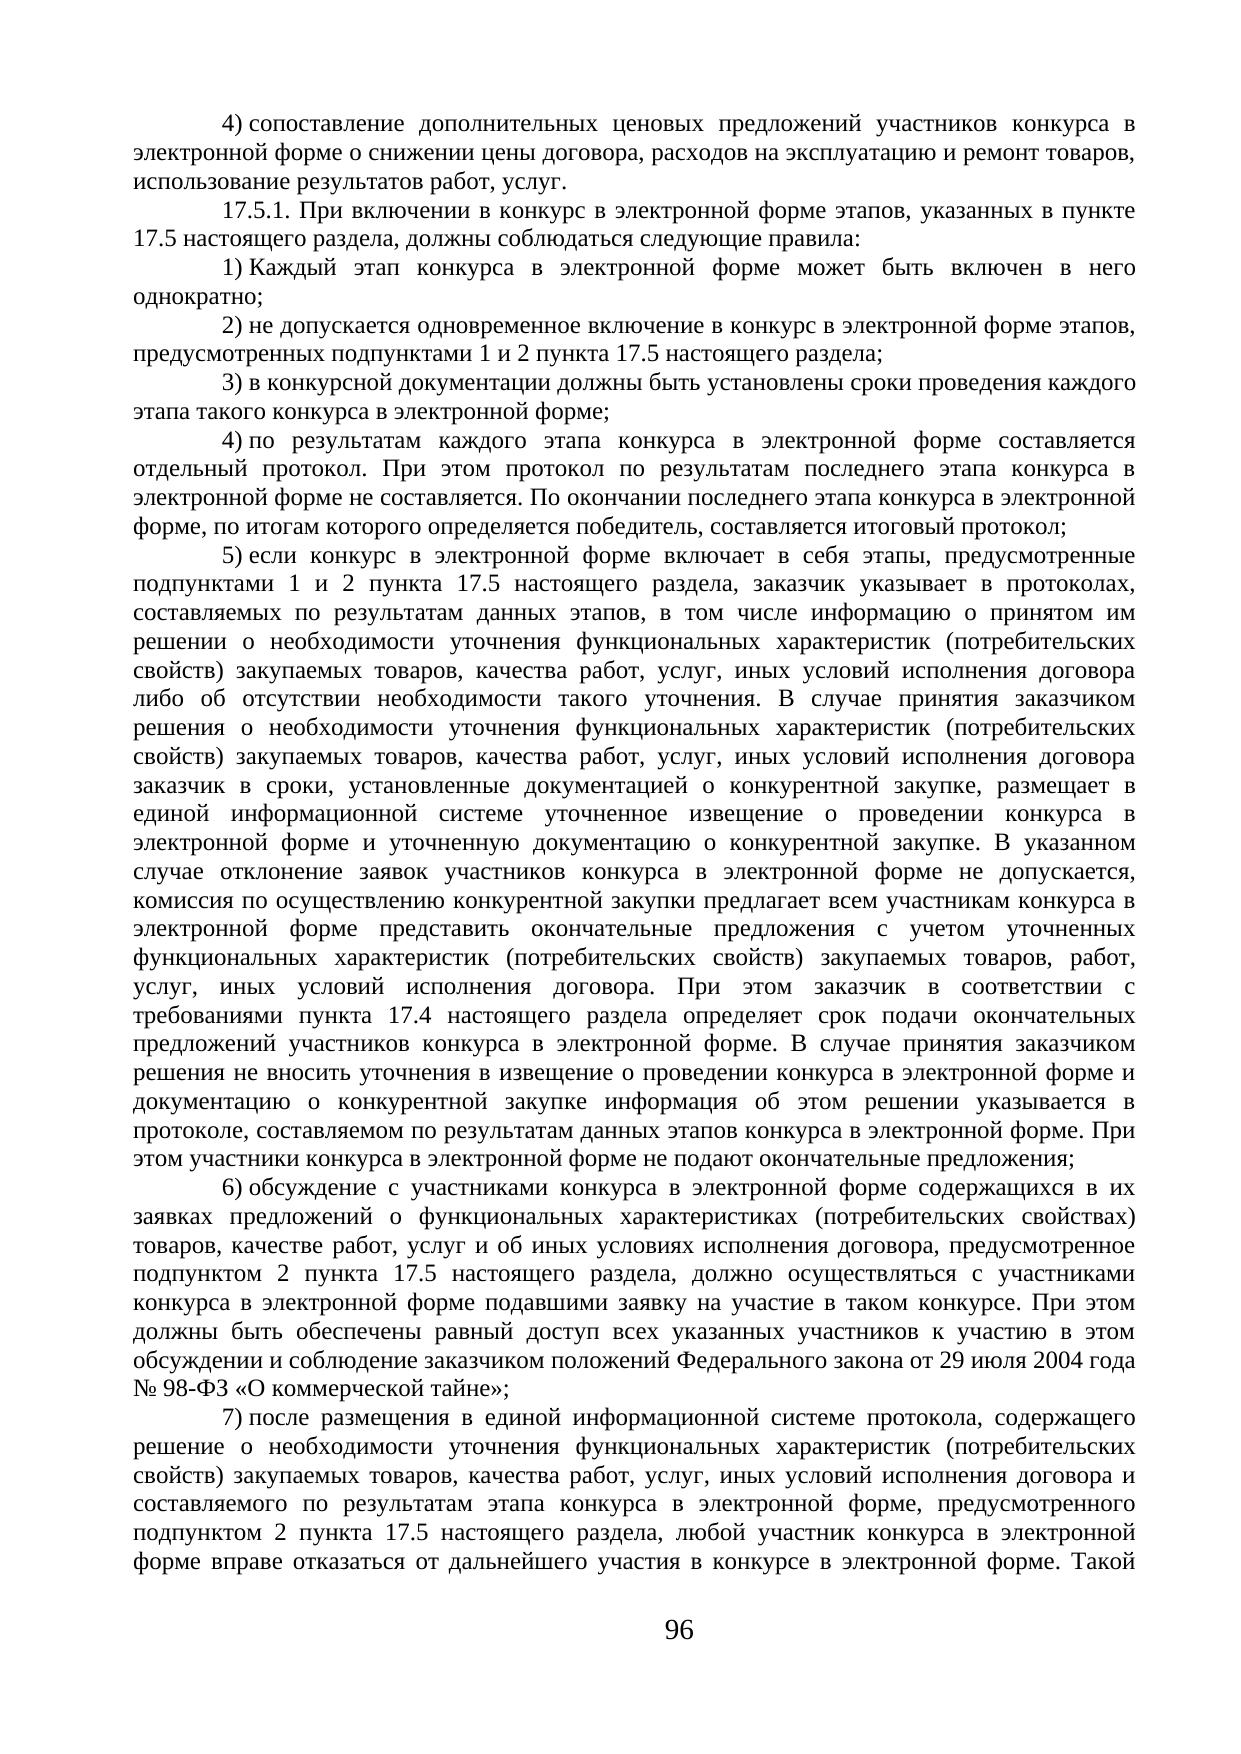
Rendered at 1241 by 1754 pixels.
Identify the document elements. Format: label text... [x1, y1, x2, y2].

list если конкурс в электронной форме включает в себя этапы, предусмотренные подпунктами 1 и 2 пункта 17.5 настоящего раздела, заказчик указывает в протоколах, составляемых по результатам данных этапов, в том числе информацию о принятом им решении о необходимости уточнения функциональных характеристик (потребительских свойств) закупаемых товаров, качества работ, услуг, иных условий исполнения договора либо об отсутствии необходимости такого уточнения. В случае принятия заказчиком решения о необходимости уточнения функциональных характеристик (потребительских свойств) закупаемых товаров, качества работ, услуг, иных условий исполнения договора заказчик в сроки, установленные документацией о конкурентной закупке, размещает в единой информационной системе уточненное извещение о проведении конкурса в электронной форме и уточненную документацию о конкурентной закупке. В указанном случае отклонение заявок участников конкурса в электронной форме не допускается, комиссия по осуществлению конкурентной закупки предлагает всем участникам конкурса в электронной форме представить окончательные предложения с учетом уточненных функциональных характеристик (потребительских свойств) закупаемых товаров, работ, услуг, иных условий исполнения договора. При этом заказчик в соответствии с требованиями пункта 17.4 настоящего раздела определяет срок подачи окончательных предложений участников конкурса в электронной форме. В случае принятия заказчиком решения не вносить уточнения в извещение о проведении конкурса в электронной форме и документацию о конкурентной закупке информация об этом решении указывается в протоколе, составляемом по результатам данных этапов конкурса в электронной форме. При этом участники конкурса в электронной форме не подают окончательные предложения; [133, 540, 1137, 1172]
list в конкурсной документации должны быть установлены сроки проведения каждого этапа такого конкурса в электронной форме; [133, 367, 1137, 425]
list Каждый этап конкурса в электронной форме может быть включен в него однократно; [133, 252, 1137, 310]
list обсуждение с участниками конкурса в электронной форме содержащихся в их заявках предложений о функциональных характеристиках (потребительских свойствах) товаров, качестве работ, услуг и об иных условиях исполнения договора, предусмотренное подпунктом 2 пункта 17.5 настоящего раздела, должно осуществляться с участниками конкурса в электронной форме подавшими заявку на участие в таком конкурсе. При этом должны быть обеспечены равный доступ всех указанных участников к участию в этом обсуждении и соблюдение заказчиком положений Федерального закона от 29 июля 2004 года № 98-ФЗ «О коммерческой тайне»; [133, 1172, 1137, 1402]
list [133, 1402, 1137, 1575]
list не допускается одновременное включение в конкурс в электронной форме этапов, предусмотренных подпунктами 1 и 2 пункта 17.5 настоящего раздела; [133, 310, 1137, 367]
list по результатам каждого этапа конкурса в электронной форме составляется отдельный протокол. При этом протокол по результатам последнего этапа конкурса в электронной форме не составляется. По окончании последнего этапа конкурса в электронной форме, по итогам которого определяется победитель, составляется итоговый протокол; [133, 425, 1137, 540]
list сопоставление дополнительных ценовых предложений участников конкурса в электронной форме о снижении цены договора, расходов на эксплуатацию и ремонт товаров, использование результатов работ, услуг. [133, 108, 1137, 195]
list 17.5.1. При включении в конкурс в электронной форме этапов, указанных в пункте 17.5 настоящего раздела, должны соблюдаться следующие правила: [133, 195, 1137, 252]
